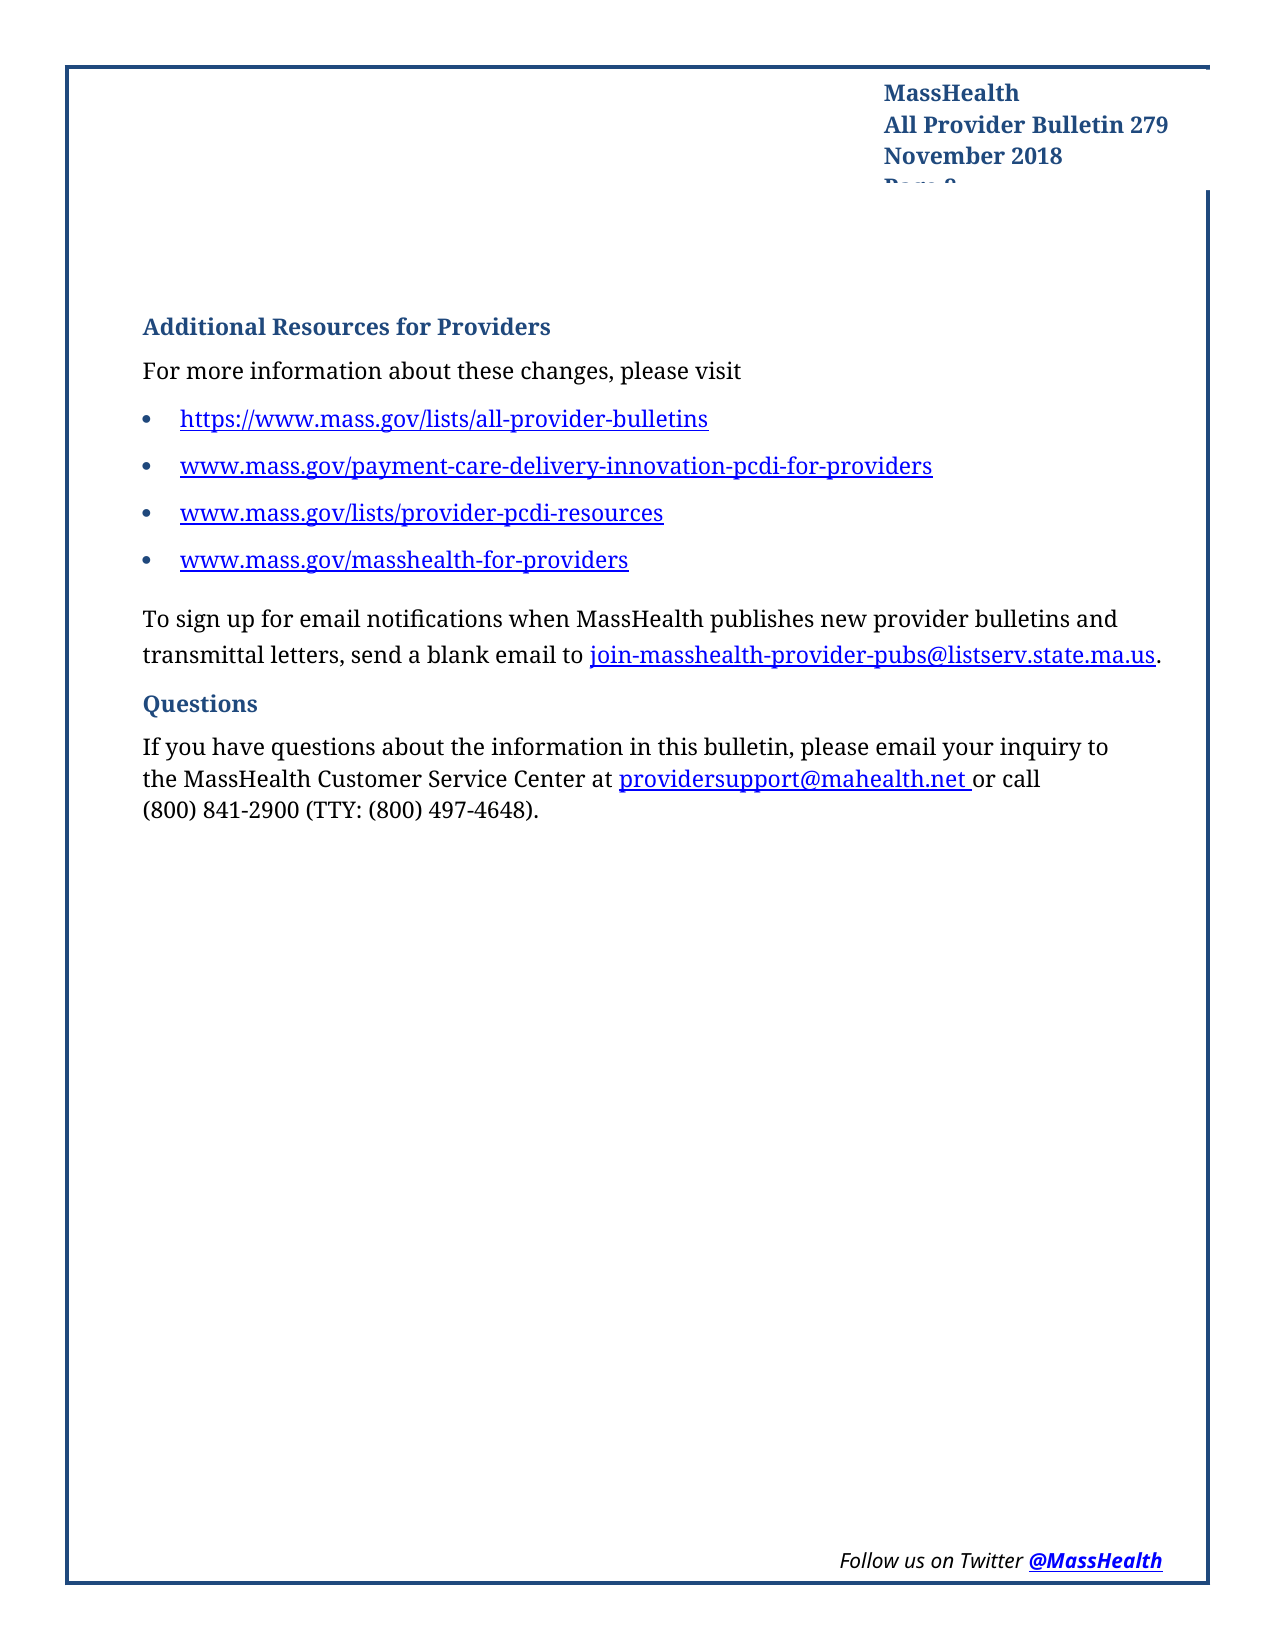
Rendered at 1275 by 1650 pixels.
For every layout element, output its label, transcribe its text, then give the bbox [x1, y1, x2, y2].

list https://www.mass.gov/lists/all-provider-bulletins [142, 403, 1162, 434]
text (800) 841-2900 (TTY: (800) 497-4648). [142, 794, 1117, 825]
text To sign up for email notifications when MassHealth publishes new provider bulletins and transmittal letters, send a blank email to join-masshealth-provider-pubs@listserv.state.ma.us. [142, 603, 1162, 670]
text For more information about these changes, please visit [142, 355, 1162, 386]
text Questions [142, 687, 1162, 719]
list www.mass.gov/payment-care-delivery-innovation-pcdi-for-providers [142, 450, 1162, 481]
list www.mass.gov/lists/provider-pcdi-resources [142, 497, 1162, 528]
list www.mass.gov/masshealth-for-providers [142, 544, 1162, 575]
text If you have questions about the information in this bulletin, please email your inquiry to the MassHealth Customer Service Center at providersupport@mahealth.net or call [142, 731, 1117, 794]
text Additional Resources for Providers [142, 311, 1162, 342]
